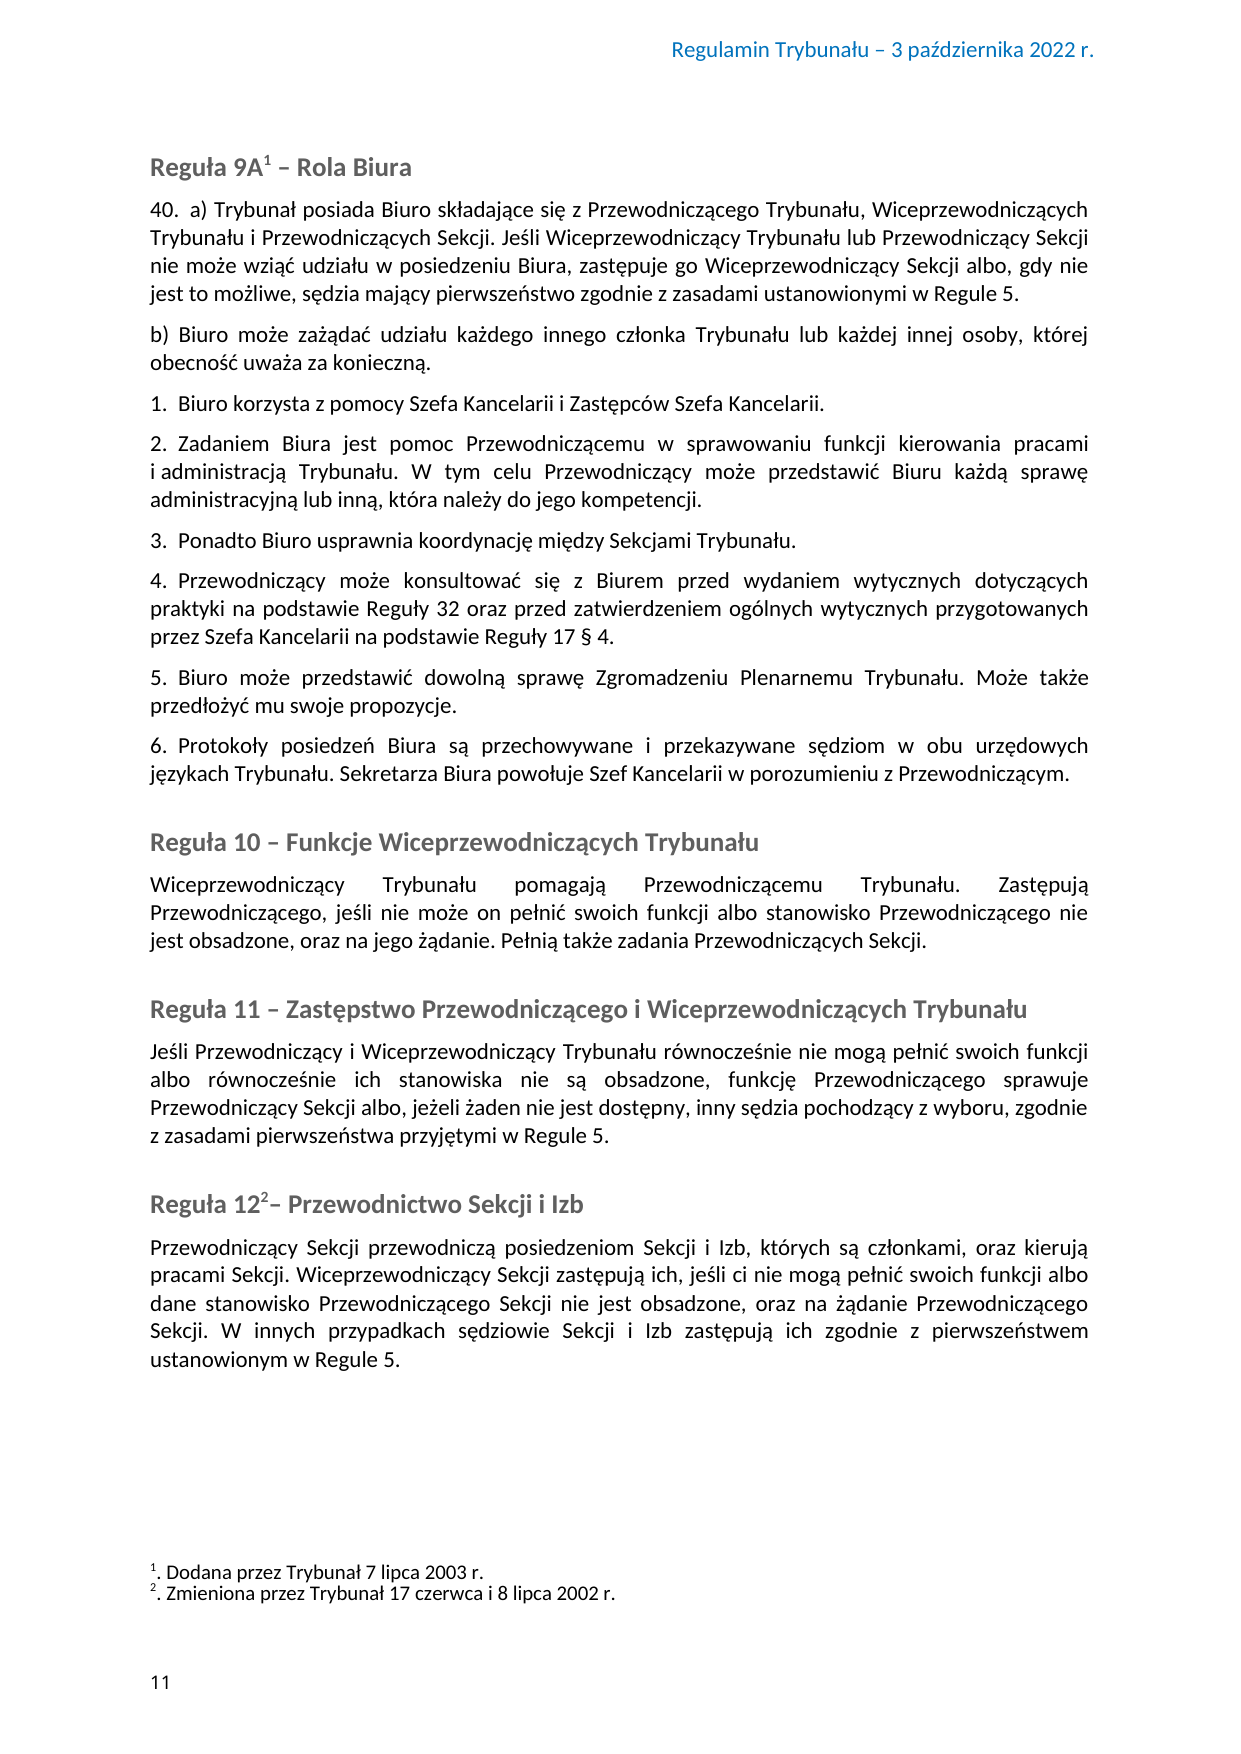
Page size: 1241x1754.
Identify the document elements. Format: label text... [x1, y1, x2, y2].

text Jeśli Przewodniczący i Wiceprzewodniczący Trybunału równocześnie nie mogą pełnić swoich funkcji albo równocześnie ich stanowiska nie są obsadzone, funkcję Przewodniczącego sprawuje Przewodniczący Sekcji albo, jeżeli żaden nie jest dostępny, inny sędzia pochodzący z wyboru, zgodnie z zasadami pierwszeństwa przyjętymi w Regule 5. [150, 1037, 1090, 1149]
text 5. Przewodniczący może konsultować się z Biurem przed wydaniem wytycznych dotyczących praktyki na podstawie Reguły 32 oraz przed zatwierdzeniem ogólnych wytycznych przygotowanych przez Szefa Kancelarii na podstawie Reguły 17 § 4. [150, 566, 1090, 650]
text Reguła 9A – Rola Biura [150, 150, 1090, 183]
text 2. Biuro korzysta z pomocy Szefa Kancelarii i Zastępców Szefa Kancelarii. [150, 389, 1090, 417]
text Reguła 11 – Zastępstwo Przewodniczącego i Wiceprzewodniczących Trybunału [150, 992, 1090, 1025]
text 6. Biuro może przedstawić dowolną sprawę Zgromadzeniu Plenarnemu Trybunału. Może także przedłożyć mu swoje propozycje. [150, 663, 1090, 719]
text Przewodniczący Sekcji przewodniczą posiedzeniom Sekcji i Izb, których są członkami, oraz kierują pracami Sekcji. Wiceprzewodniczący Sekcji zastępują ich, jeśli ci nie mogą pełnić swoich funkcji albo dane stanowisko Przewodniczącego Sekcji nie jest obsadzone, oraz na żądanie Przewodniczącego Sekcji. W innych przypadkach sędziowie Sekcji i Izb zastępują ich zgodnie z pierwszeństwem ustanowionym w Regule 5. [150, 1233, 1090, 1373]
text 4. Ponadto Biuro usprawnia koordynację między Sekcjami Trybunału. [150, 526, 1090, 554]
text 7. Protokoły posiedzeń Biura są przechowywane i przekazywane sędziom w obu urzędowych językach Trybunału. Sekretarza Biura powołuje Szef Kancelarii w porozumieniu z Przewodniczącym. [150, 731, 1090, 787]
text b) Biuro może zażądać udziału każdego innego członka Trybunału lub każdej innej osoby, której obecność uważa za konieczną. [150, 320, 1090, 376]
text Wiceprzewodniczący Trybunału pomagają Przewodniczącemu Trybunału. Zastępują Przewodniczącego, jeśli nie może on pełnić swoich funkcji albo stanowisko Przewodniczącego nie jest obsadzone, oraz na jego żądanie. Pełnią także zadania Przewodniczących Sekcji. [150, 870, 1090, 954]
text 1. a) Trybunał posiada Biuro składające się z Przewodniczącego Trybunału, Wiceprzewodniczących Trybunału i Przewodniczących Sekcji. Jeśli Wiceprzewodniczący Trybunału lub Przewodniczący Sekcji nie może wziąć udziału w posiedzeniu Biura, zastępuje go Wiceprzewodniczący Sekcji albo, gdy nie jest to możliwe, sędzia mający pierwszeństwo zgodnie z zasadami ustanowionymi w Regule 5. [150, 196, 1090, 308]
text Reguła 12– Przewodnictwo Sekcji i Izb [150, 1187, 1090, 1220]
text 3. Zadaniem Biura jest pomoc Przewodniczącemu w sprawowaniu funkcji kierowania pracami i administracją Trybunału. W tym celu Przewodniczący może przedstawić Biuru każdą sprawę administracyjną lub inną, która należy do jego kompetencji. [150, 429, 1090, 513]
text Reguła 10 – Funkcje Wiceprzewodniczących Trybunału [150, 825, 1090, 858]
